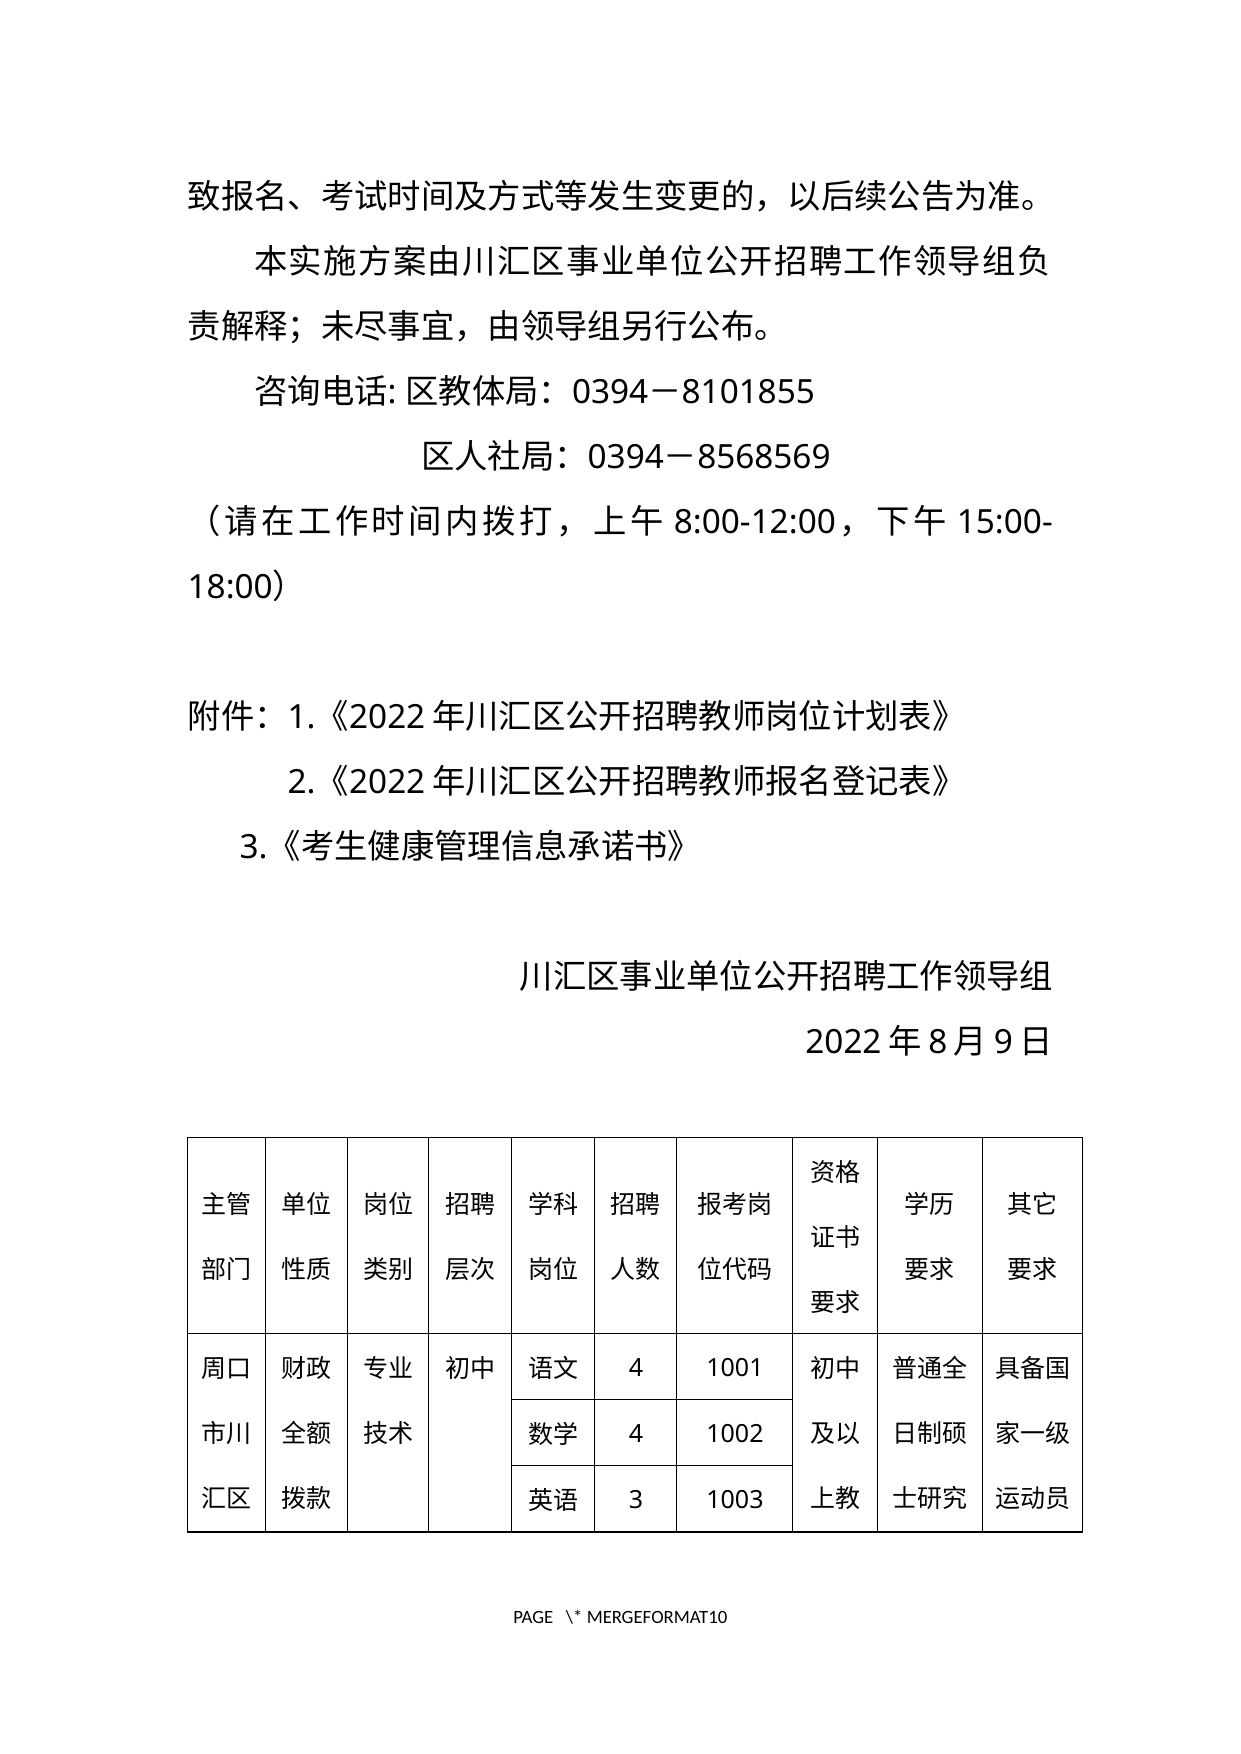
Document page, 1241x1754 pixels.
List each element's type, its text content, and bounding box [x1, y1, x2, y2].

table_header 招聘层次 [429, 1138, 511, 1333]
table_cell 专业 技术 [348, 1334, 428, 1531]
table_cell 英语 [512, 1466, 594, 1531]
table_cell 数学 [512, 1400, 594, 1465]
table_cell 普通全日制硕士研究生学历 [878, 1334, 982, 1531]
table_header 岗位类别 [348, 1138, 428, 1333]
table_cell 1001 [677, 1334, 792, 1399]
table_cell 1003 [677, 1466, 792, 1531]
table_cell 3 [595, 1466, 676, 1531]
table_cell 周口市川汇区教体局 [188, 1334, 265, 1531]
table_header 单位性质 [266, 1138, 347, 1333]
text 2.《2022年川汇区公开招聘教师报名登记表》 [187, 747, 1053, 812]
text 咨询电话: 区教体局：0394－8101855 [187, 357, 1053, 422]
text 3.《考生健康管理信息承诺书》 [187, 812, 1053, 877]
table_cell 1002 [677, 1400, 792, 1465]
table_cell 财政全额拨款事业单位 [266, 1334, 347, 1531]
table_header 主管部门 [188, 1138, 265, 1333]
table_cell 初中及以上教师资格 [793, 1334, 877, 1531]
text 2022年8月9日 [187, 1007, 1053, 1072]
table_header 学历 要求 [878, 1138, 982, 1333]
text 区人社局：0394－8568569 [187, 422, 1053, 487]
table_header 资格证书要求 [793, 1138, 877, 1333]
table_cell 初中 [429, 1334, 511, 1531]
table_header 报考岗位代码 [677, 1138, 792, 1333]
text 川汇区事业单位公开招聘工作领导组 [187, 942, 1053, 1007]
table_cell 具备国家一级运动员资格申报体育岗位年龄可放宽到35岁（1987年7月1日后出生） [983, 1334, 1082, 1531]
text （请在工作时间内拨打，上午8:00-12:00，下午15:00-18:00） [187, 487, 1053, 617]
text 本实施方案由川汇区事业单位公开招聘工作领导组负责解释；未尽事宜，由领导组另行公布。 [187, 227, 1053, 357]
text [187, 162, 1053, 227]
table_header 其它 要求 [983, 1138, 1082, 1333]
text 附件：1.《2022年川汇区公开招聘教师岗位计划表》 [187, 682, 1053, 747]
table_cell 4 [595, 1334, 676, 1399]
table_cell 语文 [512, 1334, 594, 1399]
table_header 招聘人数 [595, 1138, 676, 1333]
table_cell 4 [595, 1400, 676, 1465]
table_header 学科岗位 [512, 1138, 594, 1333]
